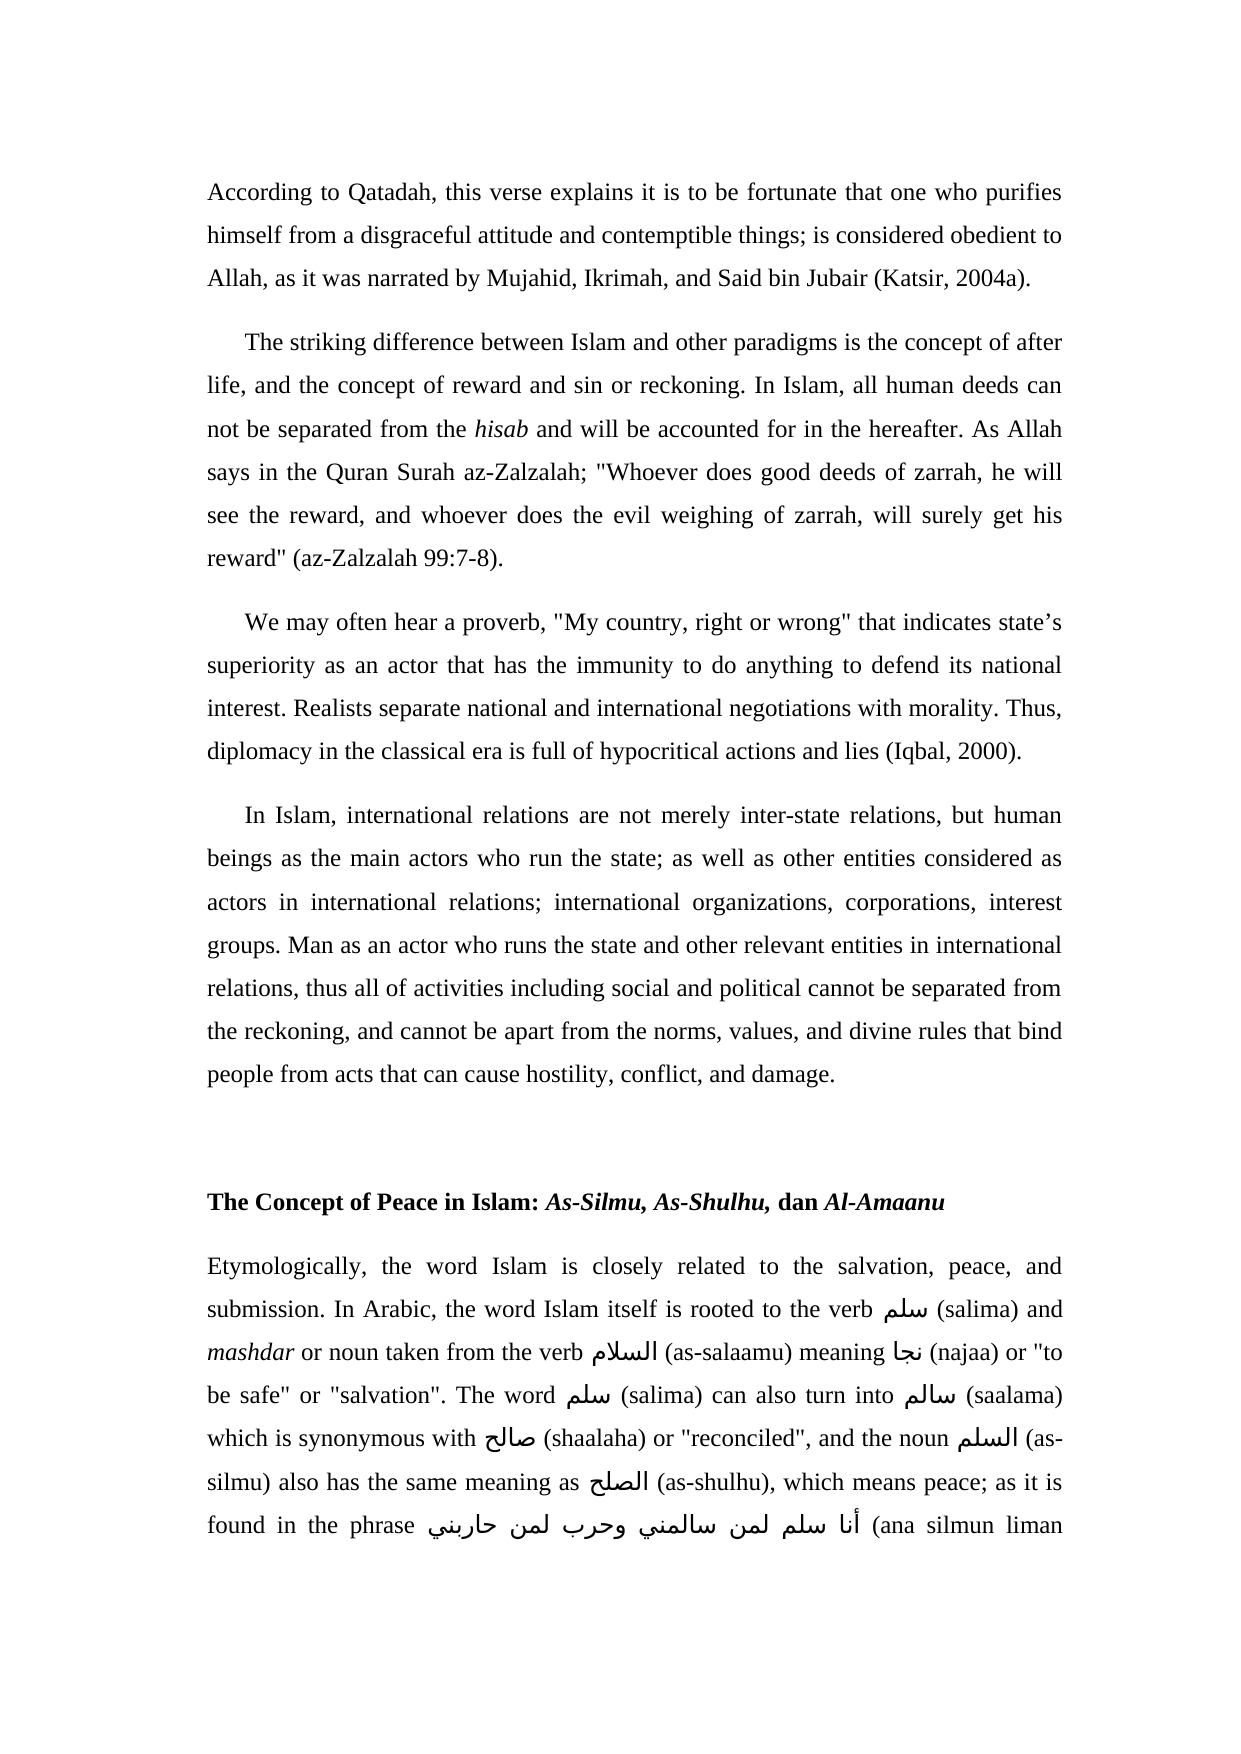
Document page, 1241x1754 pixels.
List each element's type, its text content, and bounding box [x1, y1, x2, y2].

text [207, 1251, 1063, 1538]
text We may often hear a proverb, "My country, right or wrong" that indicates state’s superiority as an actor that has the immunity to do anything to defend its national interest. Realists separate national and international negotiations with morality. Thus, diplomacy in the classical era is full of hypocritical actions and lies (Iqbal, 2000). [207, 607, 1063, 765]
text The Concept of Peace in Islam: As-Silmu, As-Shulhu, dan Al-Amaanu [207, 1187, 1063, 1216]
text In Islam, international relations are not merely inter-state relations, but human beings as the main actors who run the state; as well as other entities considered as actors in international relations; international organizations, corporations, interest groups. Man as an actor who runs the state and other relevant entities in international relations, thus all of activities including social and political cannot be separated from the reckoning, and cannot be apart from the norms, values, and divine rules that bind people from acts that can cause hostility, conflict, and damage. [207, 800, 1063, 1088]
text The striking difference between Islam and other paradigms is the concept of after life, and the concept of reward and sin or reckoning. In Islam, all human deeds can not be separated from the hisab and will be accounted for in the hereafter. As Allah says in the Quran Surah az-Zalzalah; "Whoever does good deeds of zarrah, he will see the reward, and whoever does the evil weighing of zarrah, will surely get his reward" (az-Zalzalah 99:7-8). [207, 327, 1063, 572]
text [207, 177, 1063, 292]
